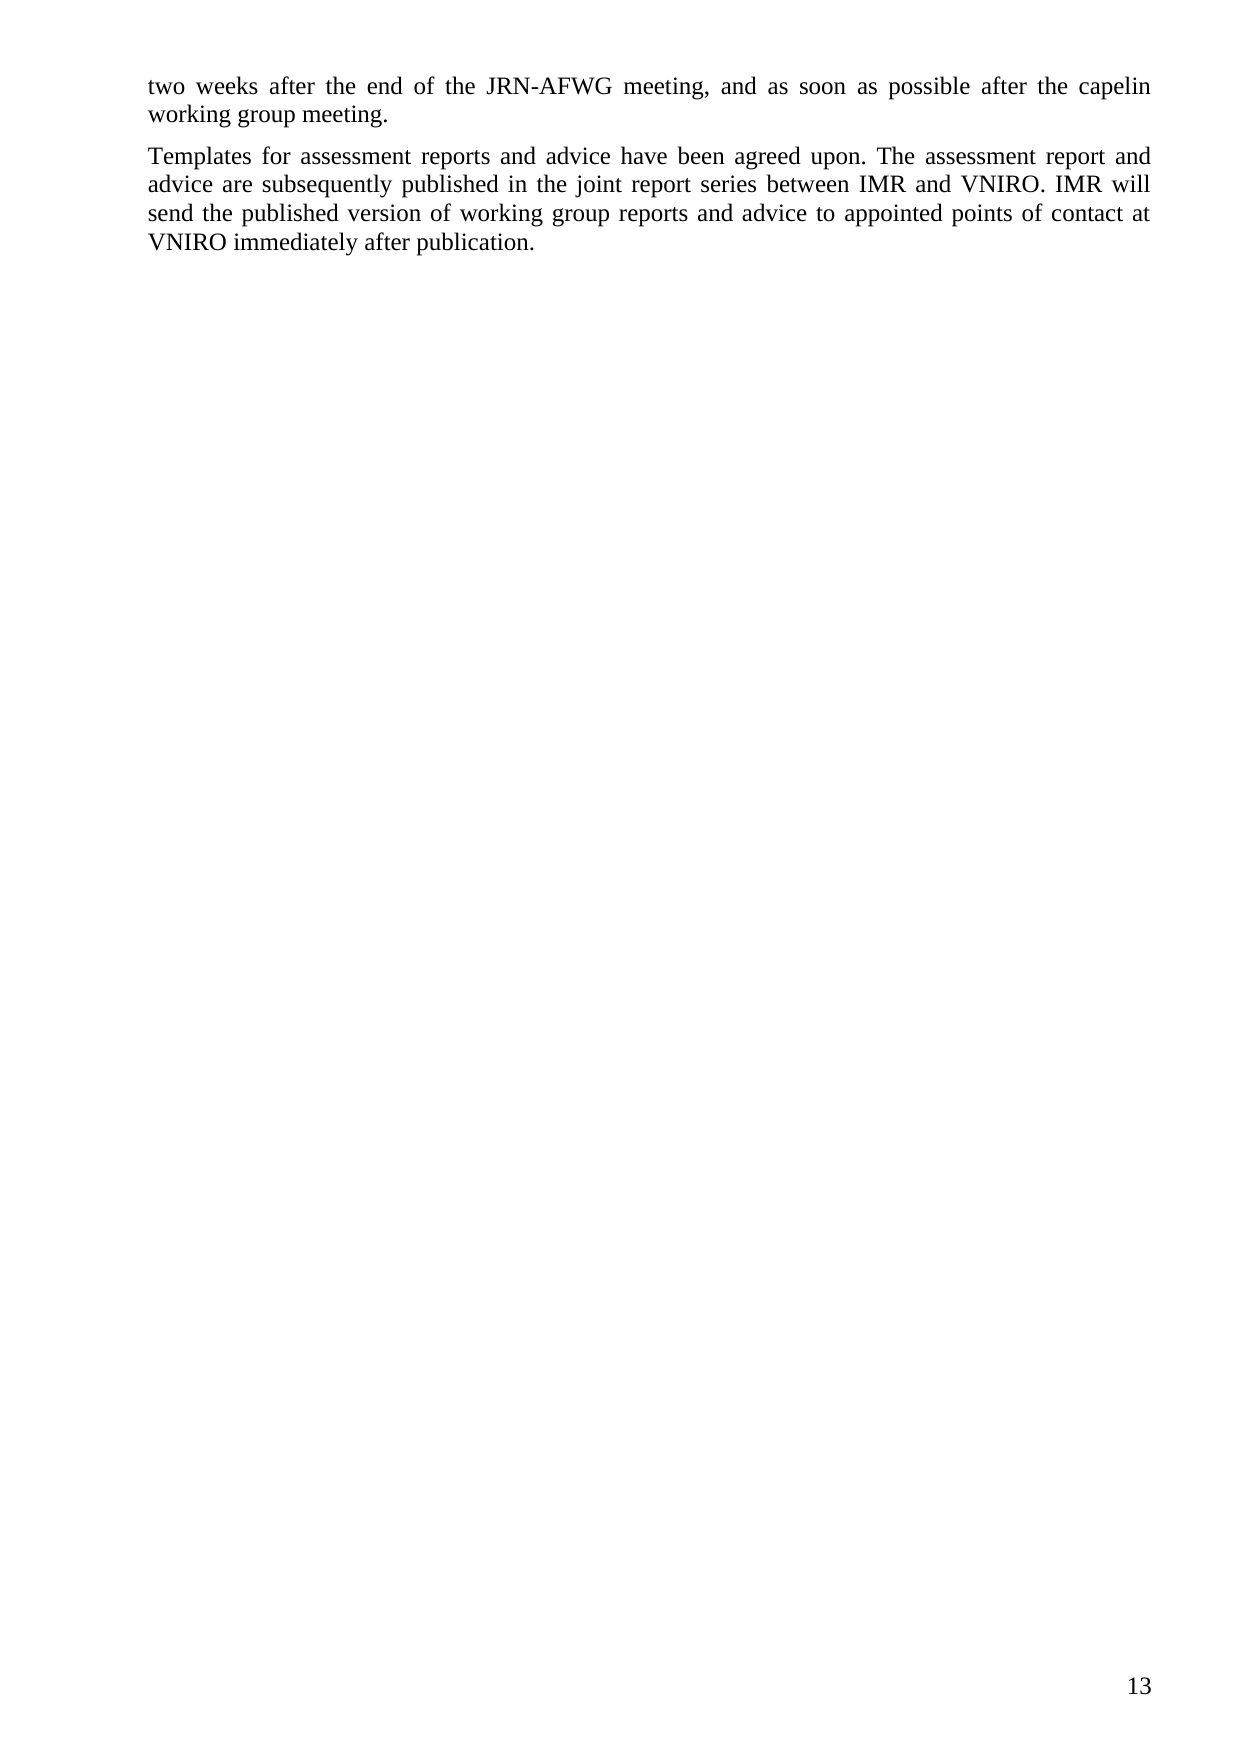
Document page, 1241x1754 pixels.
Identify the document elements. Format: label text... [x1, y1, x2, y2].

text Templates for assessment reports and advice have been agreed upon. The assessment report and advice are subsequently published in the joint report series between IMR and VNIRO. IMR will send the published version of working group reports and advice to appointed points of contact at VNIRO immediately after publication. [148, 141, 1152, 256]
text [148, 71, 1152, 128]
